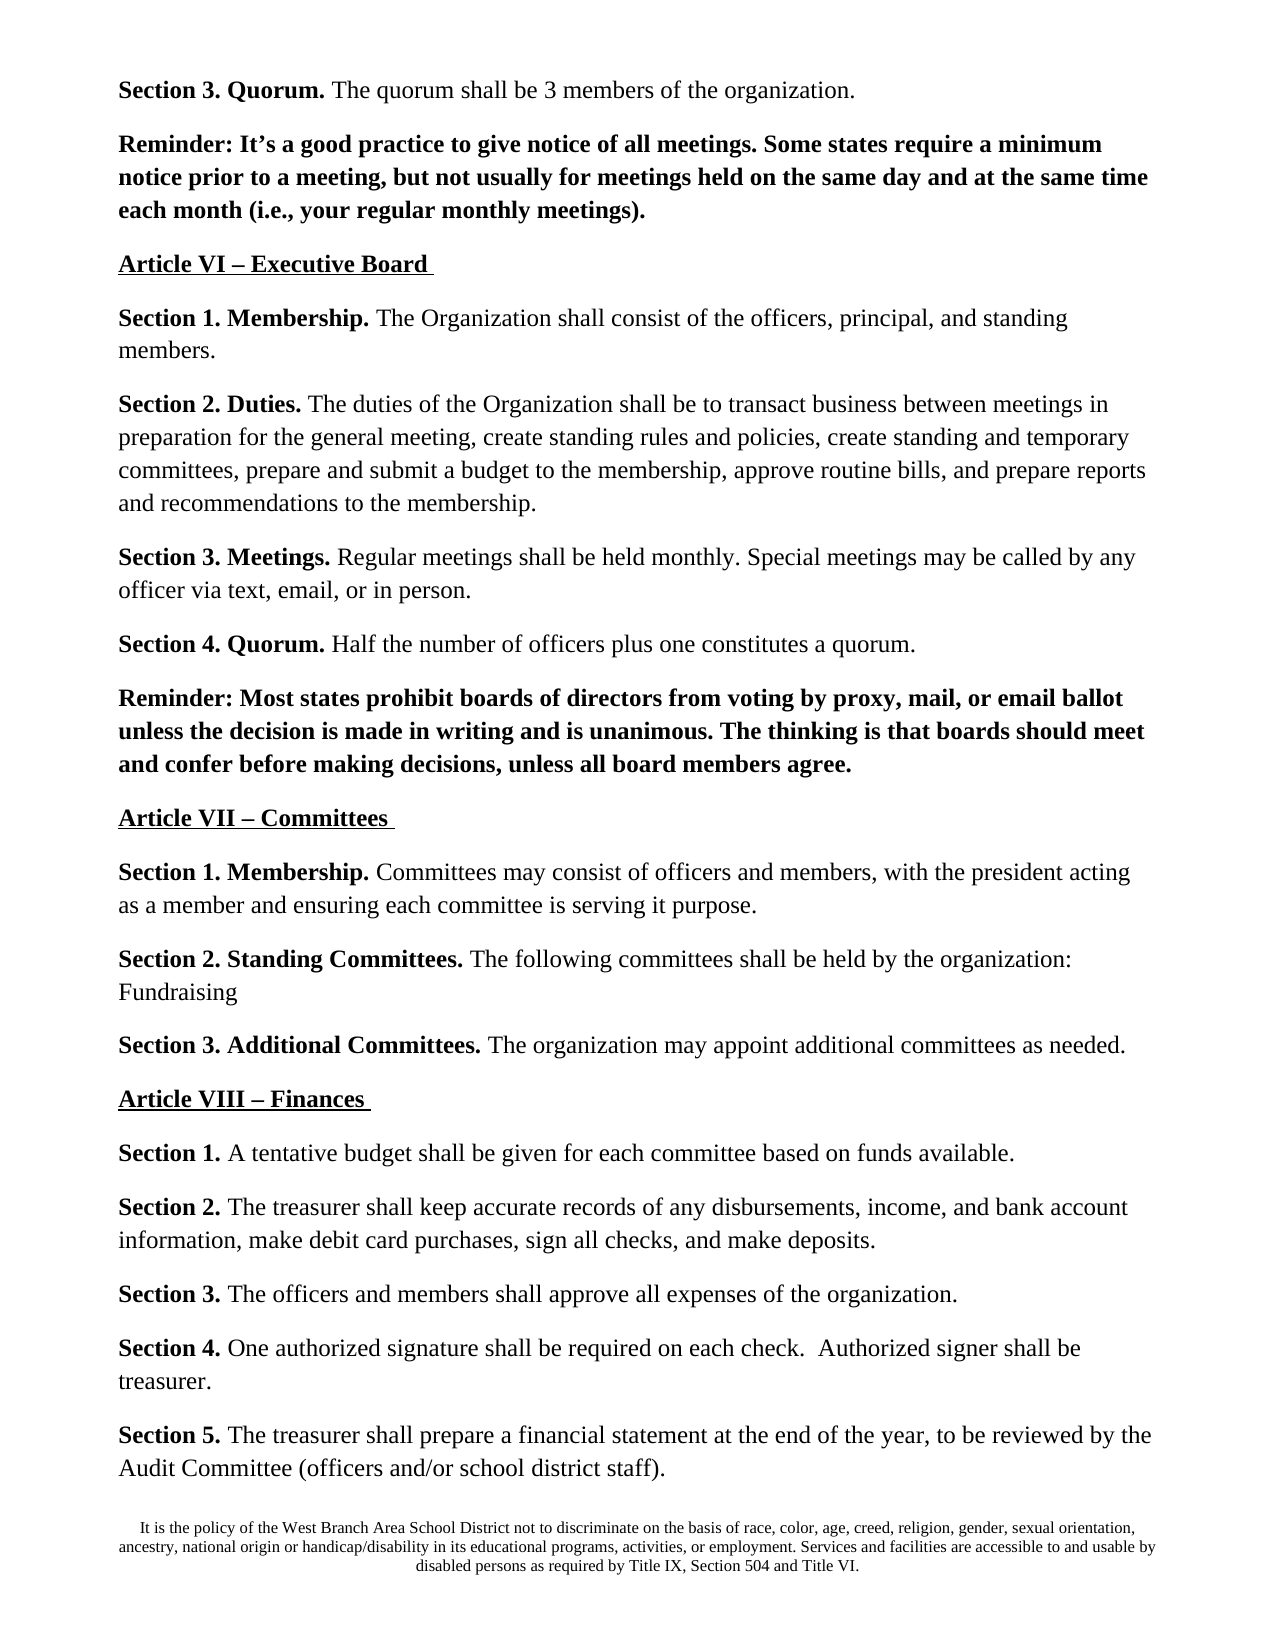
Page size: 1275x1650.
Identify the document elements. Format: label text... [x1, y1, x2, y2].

text Section 5. The treasurer shall prepare a financial statement at the end of the year, to be reviewed by the Audit Committee (officers and/or school district staff). [118, 1420, 1157, 1482]
text Article VI – Executive Board [118, 249, 1157, 277]
text Section 1. Membership. Committees may consist of officers and members, with the president acting as a member and ensuring each committee is serving it purpose. [118, 857, 1157, 919]
text Section 3. Quorum. The quorum shall be 3 members of the organization. [118, 75, 1157, 104]
text Article VII – Committees [118, 803, 1157, 832]
text Section 1. Membership. The Organization shall consist of the officers, principal, and standing members. [118, 303, 1157, 364]
text Section 2. Standing Committees. The following committees shall be held by the organization: Fundraising [118, 944, 1157, 1006]
text Section 2. The treasurer shall keep accurate records of any disbursements, income, and bank account information, make debit card purchases, sign all checks, and make deposits. [118, 1192, 1157, 1254]
text Section 3. Meetings. Regular meetings shall be held monthly. Special meetings may be called by any officer via text, email, or in person. [118, 542, 1157, 604]
text Section 3. The officers and members shall approve all expenses of the organization. [118, 1279, 1157, 1308]
text Section 3. Additional Committees. The organization may appoint additional committees as needed. [118, 1031, 1157, 1059]
text Article VIII – Finances [118, 1084, 1157, 1113]
text Section 2. Duties. The duties of the Organization shall be to transact business between meetings in preparation for the general meeting, create standing rules and policies, create standing and temporary committees, prepare and submit a budget to the membership, approve routine bills, and prepare reports and recommendations to the membership. [118, 389, 1157, 517]
text Section 4. One authorized signature shall be required on each check. Authorized signer shall be treasurer. [118, 1333, 1157, 1395]
text Reminder: It’s a good practice to give notice of all meetings. Some states require a minimum notice prior to a meeting, but not usually for meetings held on the same day and at the same time each month (i.e., your regular monthly meetings). [118, 129, 1157, 224]
text Section 4. Quorum. Half the number of officers plus one constitutes a quorum. [118, 629, 1157, 658]
text Reminder: Most states prohibit boards of directors from voting by proxy, mail, or email ballot unless the decision is made in writing and is unanimous. The thinking is that boards should meet and confer before making decisions, unless all board members agree. [118, 683, 1157, 778]
text Section 1. A tentative budget shall be given for each committee based on funds available. [118, 1138, 1157, 1167]
